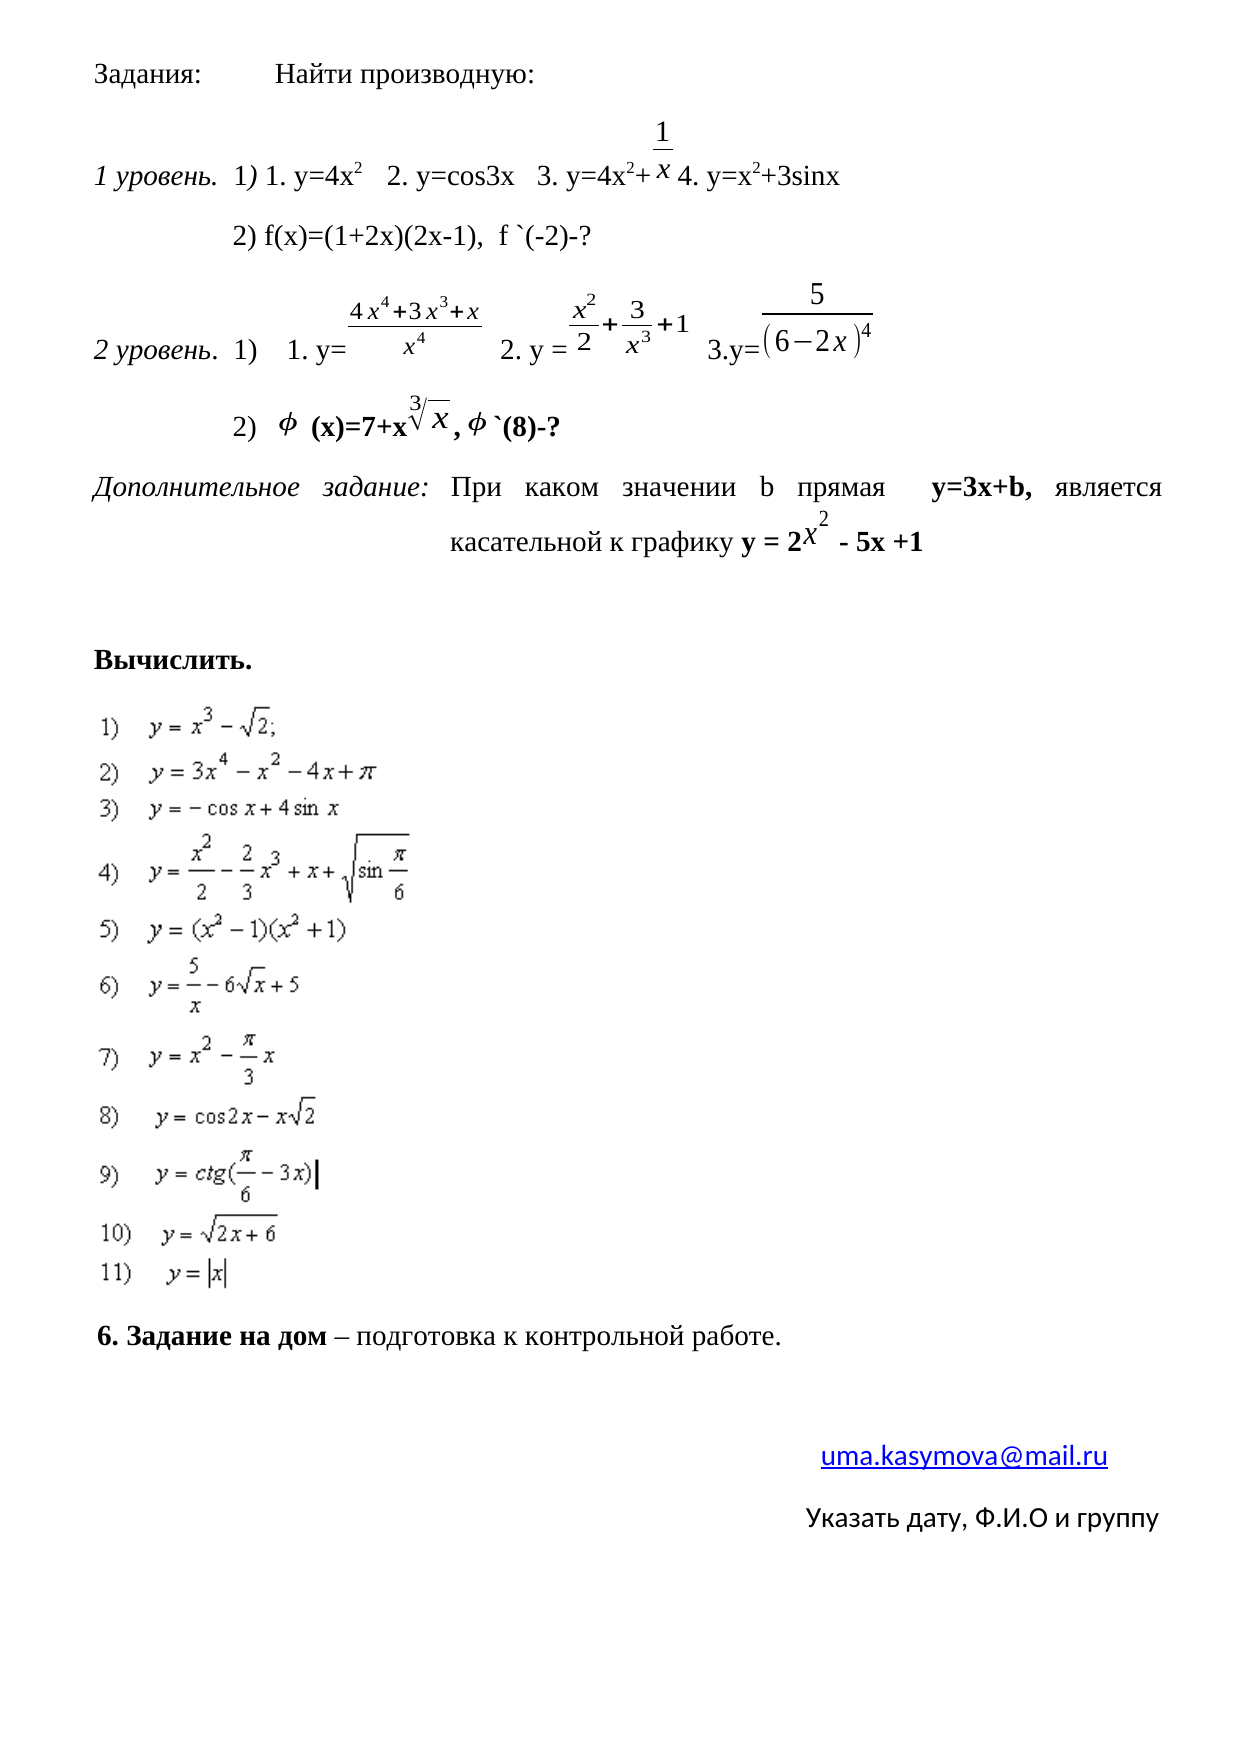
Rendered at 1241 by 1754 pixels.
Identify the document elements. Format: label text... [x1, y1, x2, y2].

text 2) (x)=7+x, `(8)-? [94, 392, 1162, 443]
text 6. Задание на дом – подготовка к контрольной работе. [75, 1318, 1162, 1352]
text 2 уровень. 1) 1. y= 2. y = 3.y= [94, 277, 1162, 366]
text 2) f(x)=(1+2x)(2x-1), f `(-2)-? [94, 218, 1162, 251]
text Вычислить. [94, 642, 1162, 676]
text 1 уровень. 1) 1. y=4x2 2. y=cos3x 3. y=4x2+4. y=x2+3sinx [94, 116, 1162, 192]
text Указать дату, Ф.И.О и группу [75, 1499, 1162, 1534]
text uma.kasymova@mail.ru [75, 1437, 1162, 1472]
text Дополнительное задание: При каком значении b прямая у=3x+b, является касательной к графику у = 2 - 5x +1 [94, 469, 1162, 557]
text Задания: Найти производную: [94, 56, 1162, 90]
picture [93, 701, 419, 1293]
